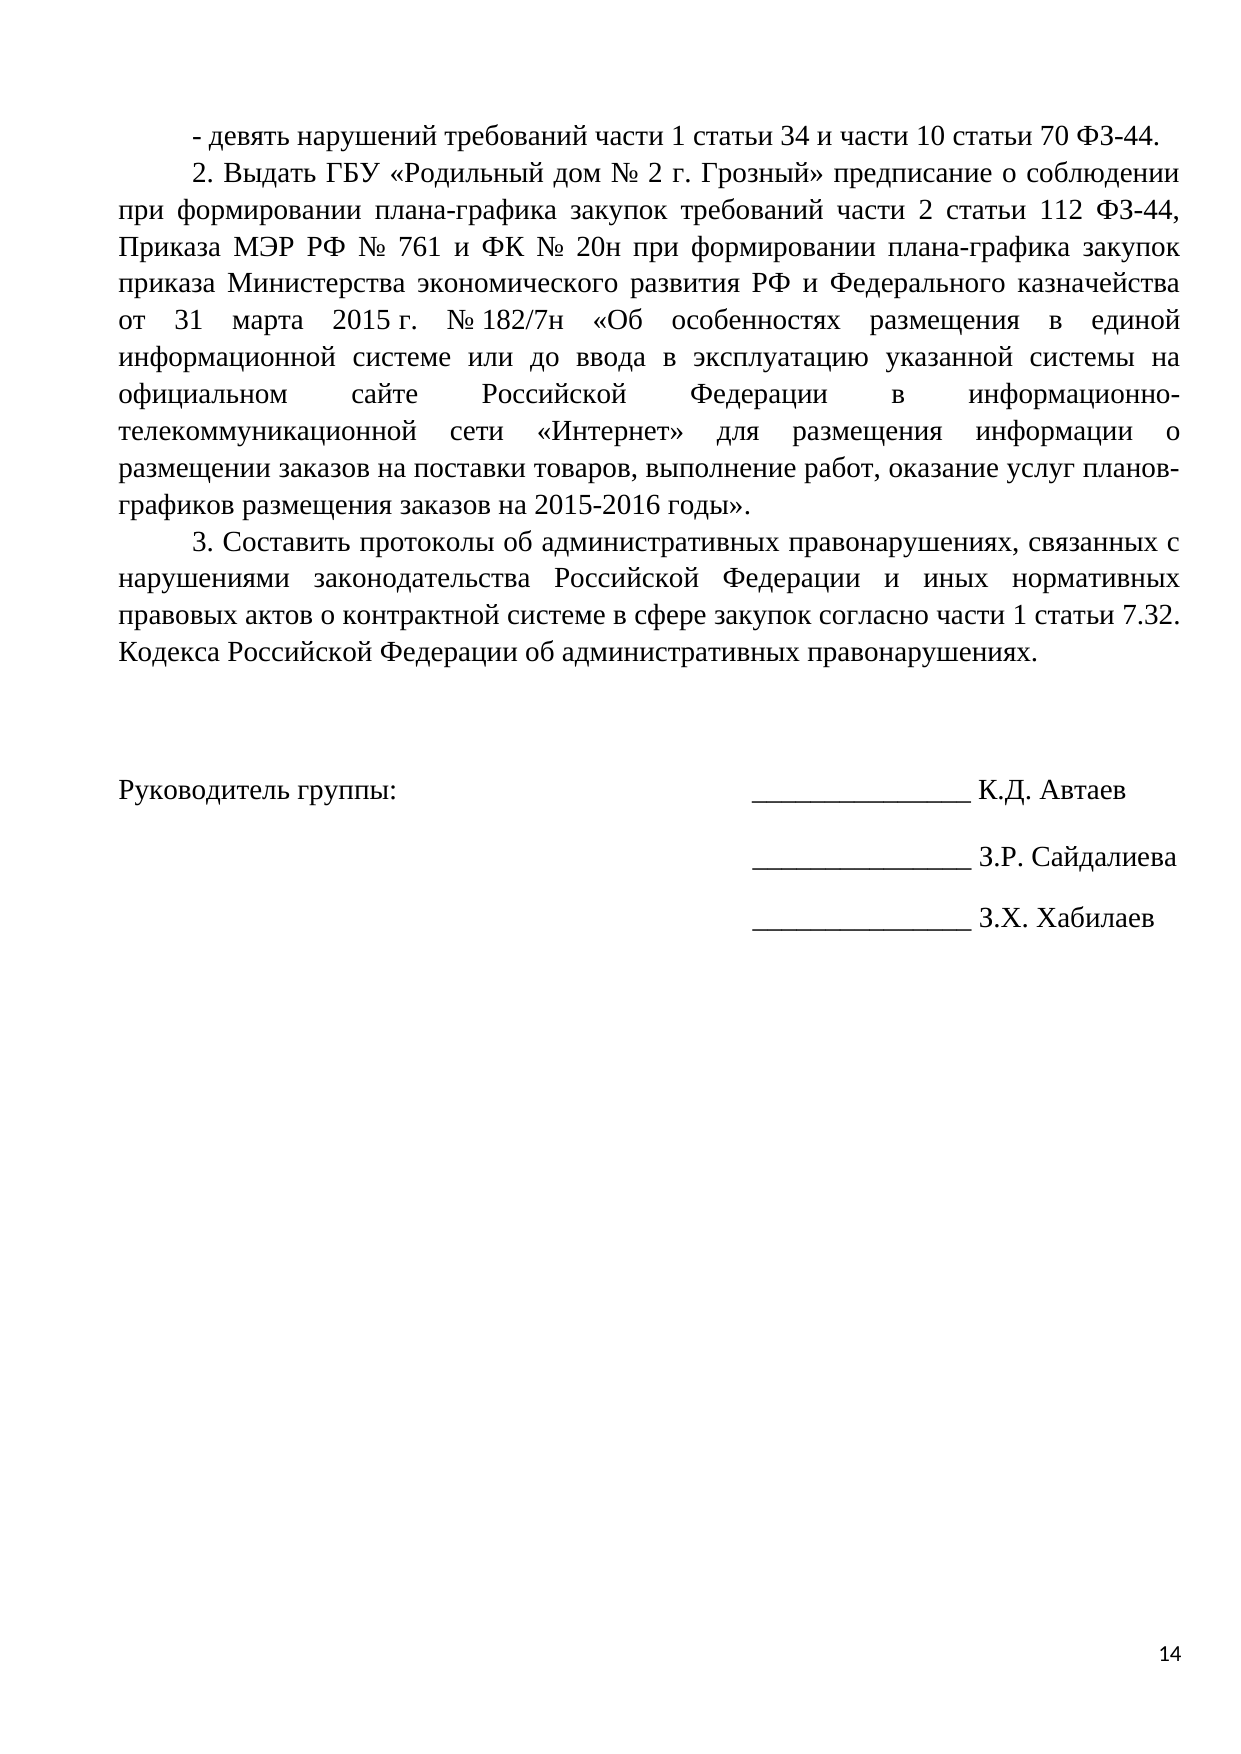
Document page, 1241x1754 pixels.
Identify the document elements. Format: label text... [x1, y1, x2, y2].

text _______________ З.Р. Сайдалиева [118, 839, 1181, 872]
text Руководитель группы: _______________ К.Д. Автаев [118, 772, 1181, 805]
text 3. Составить протоколы об административных правонарушениях, связанных с нарушениями законодательства Российской Федерации и иных нормативных правовых актов о контрактной системе в сфере закупок согласно части 1 статьи 7.32. Кодекса Российской Федерации об административных правонарушениях. [118, 524, 1181, 668]
text - девять нарушений требований части 1 статьи 34 и части 10 статьи 70 ФЗ-44. [118, 118, 1181, 152]
text 2. Выдать ГБУ «Родильный дом № 2 г. Грозный» предписание о соблюдении при формировании плана-графика закупок требований части 2 статьи 112 ФЗ-44, Приказа МЭР РФ № 761 и ФК № 20н при формировании плана-графика закупок приказа Министерства экономического развития РФ и Федерального казначейства от 31 марта 2015 г. № 182/7н «Об особенностях размещения в единой информационной системе или до ввода в эксплуатацию указанной системы на официальном сайте Российской Федерации в информационно-телекоммуникационной сети «Интернет» для размещения информации о размещении заказов на поставки товаров, выполнение работ, оказание услуг планов-графиков размещения заказов на 2015-2016 годы». [118, 155, 1181, 520]
text _______________ З.Х. Хабилаев [118, 901, 1181, 934]
